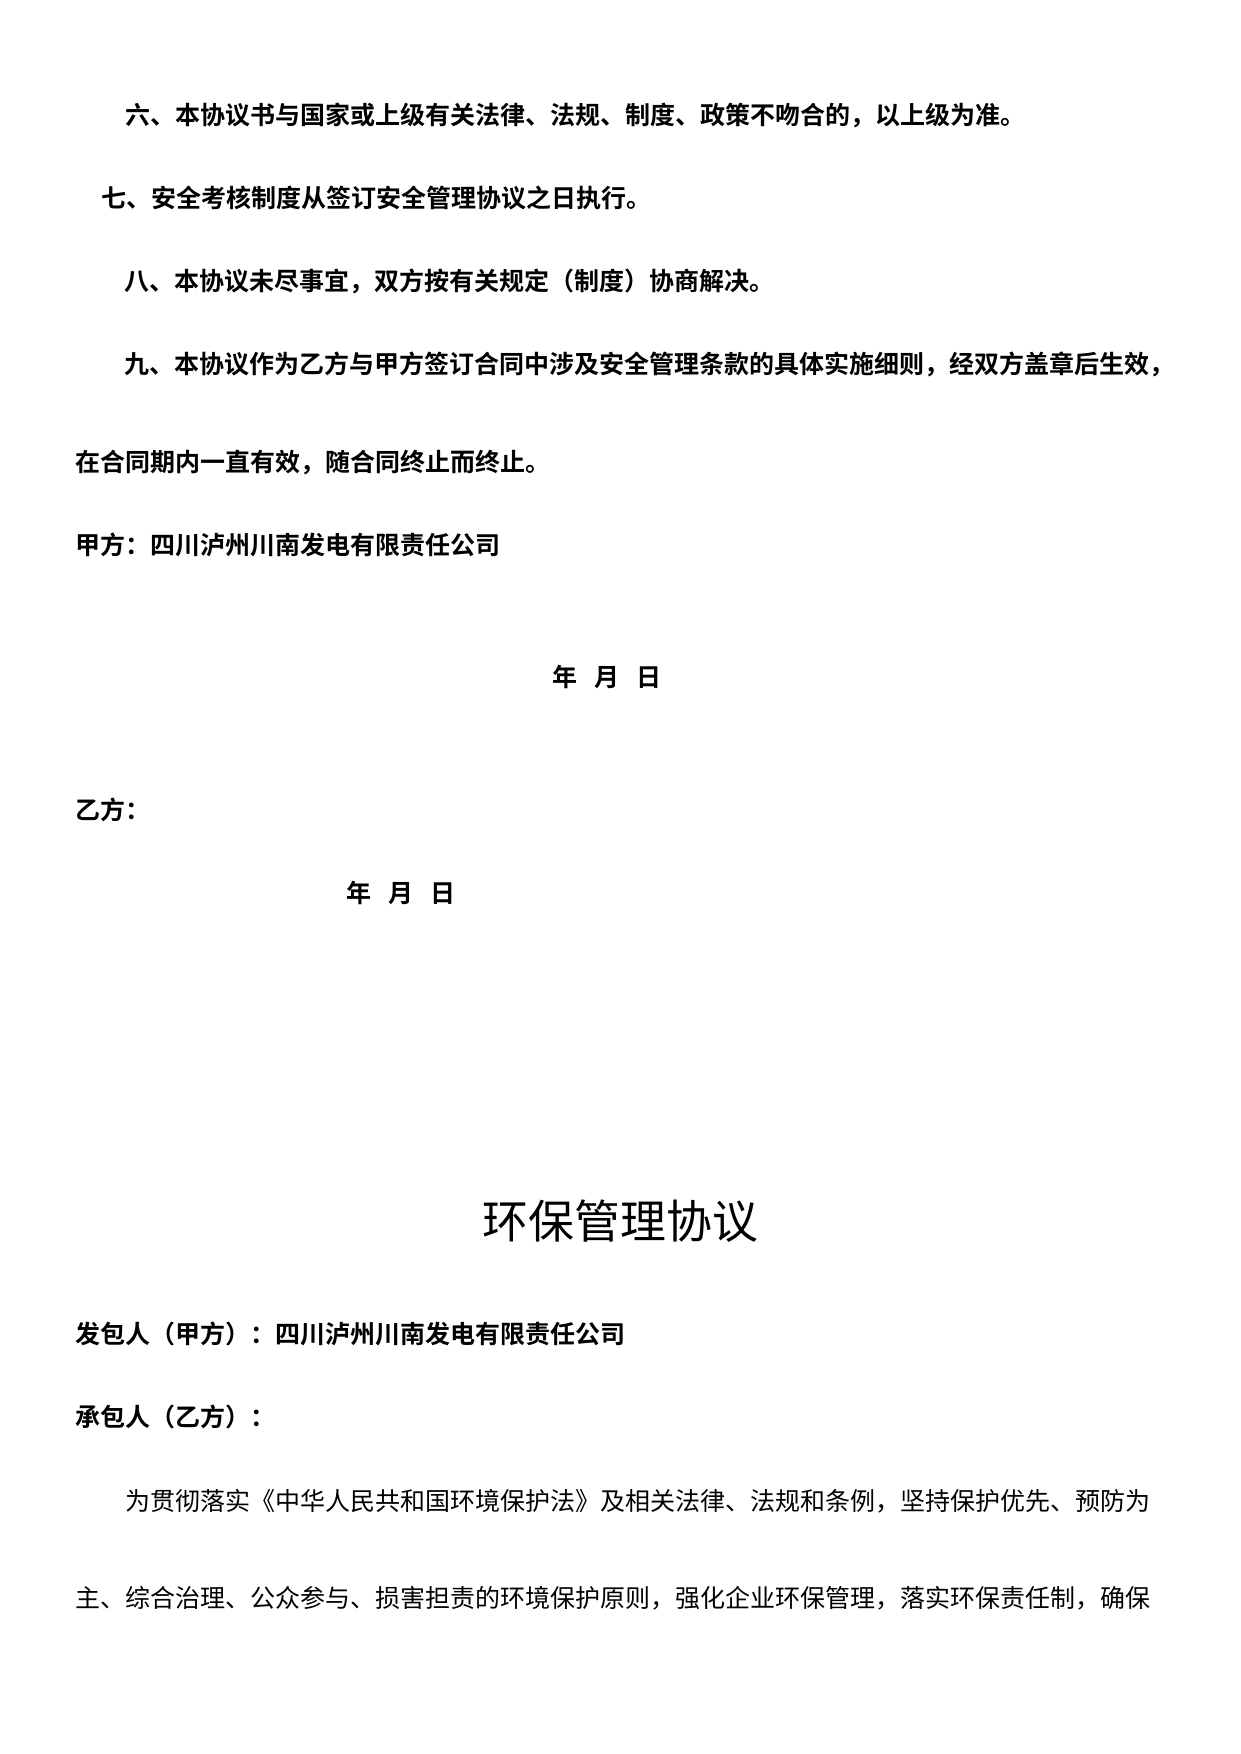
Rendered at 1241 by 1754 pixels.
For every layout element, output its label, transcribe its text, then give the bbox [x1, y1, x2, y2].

text 乙方： [75, 776, 1165, 841]
text 甲方：四川泸州川南发电有限责任公司 [75, 511, 1165, 576]
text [75, 1467, 1165, 1629]
text 九、本协议作为乙方与甲方签订合同中涉及安全管理条款的具体实施细则，经双方盖章后生效，在合同期内一直有效，随合同终止而终止。 [75, 330, 1165, 493]
text 七、安全考核制度从签订安全管理协议之日执行。 [75, 164, 1165, 229]
text 年 月 日 [75, 859, 1165, 924]
text 八、本协议未尽事宜，双方按有关规定（制度）协商解决。 [75, 247, 1165, 312]
text 承包人（乙方）： [75, 1383, 1165, 1448]
text 发包人（甲方）：四川泸州川南发电有限责任公司 [75, 1300, 1165, 1365]
text 环保管理协议 [75, 1170, 1165, 1267]
text 年 月 日 [75, 643, 1165, 708]
text 六、本协议书与国家或上级有关法律、法规、制度、政策不吻合的，以上级为准。 [75, 81, 1165, 146]
